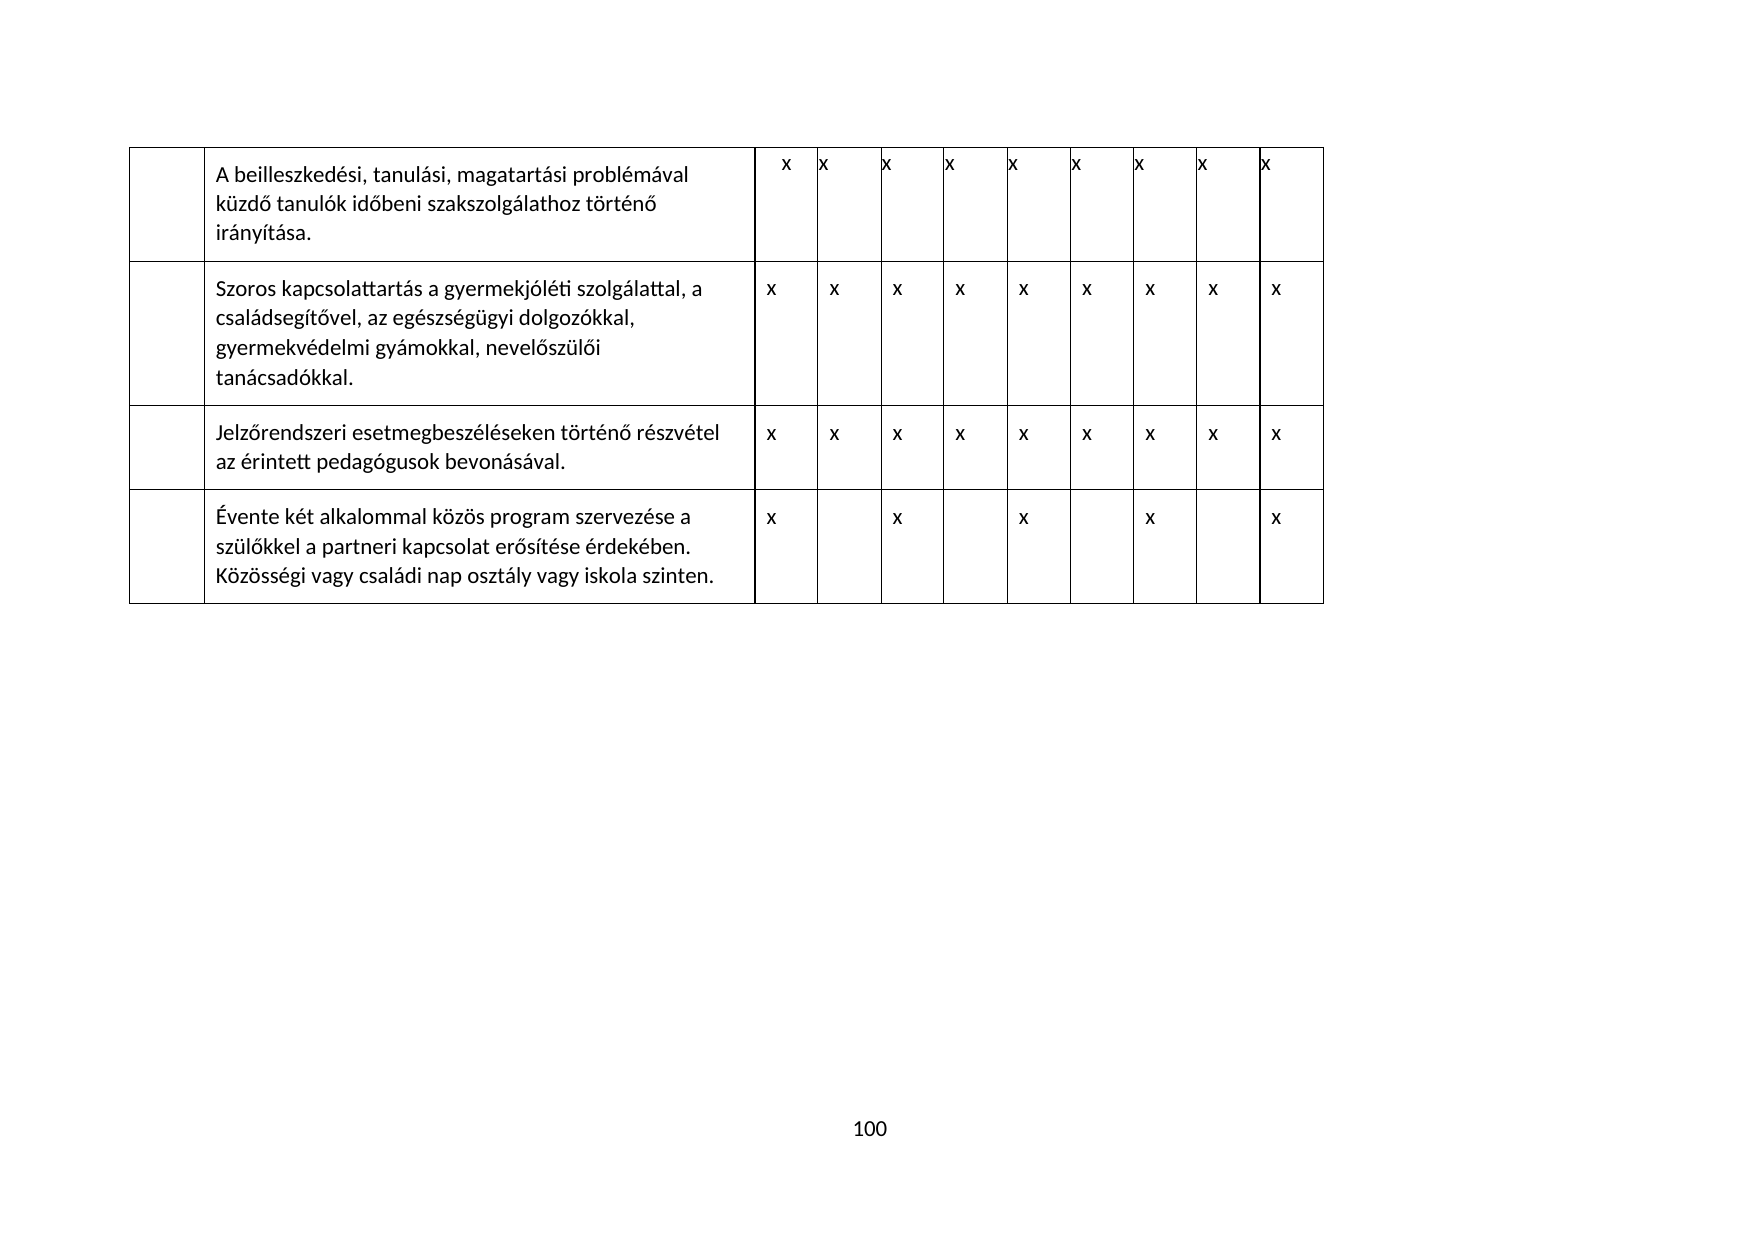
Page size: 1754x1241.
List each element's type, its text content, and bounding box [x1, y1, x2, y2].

table_cell x [1071, 406, 1133, 489]
table_header x [1008, 148, 1070, 261]
table_header [130, 148, 204, 261]
table_header x [944, 148, 1007, 261]
table_cell x [756, 406, 817, 489]
table_cell x [1261, 406, 1323, 489]
table_cell x [1134, 406, 1196, 489]
table_cell x [944, 262, 1007, 405]
table_cell x [1261, 262, 1323, 405]
table_header x [1071, 148, 1133, 261]
table_cell x [1008, 262, 1070, 405]
table_cell x [1134, 490, 1196, 603]
table_cell [1071, 490, 1133, 603]
table_cell x [756, 262, 817, 405]
table_cell x [882, 406, 943, 489]
table_cell x [1008, 406, 1070, 489]
table_cell Jelzőrendszeri esetmegbeszéléseken történő részvétel az érintett pedagógusok bevonásával. [205, 406, 754, 489]
table_cell x [818, 262, 881, 405]
table_cell x [1197, 406, 1259, 489]
table_cell x [818, 406, 881, 489]
table_cell [130, 406, 204, 489]
table_cell x [882, 490, 943, 603]
table_cell x [1261, 490, 1323, 603]
table_cell x [1071, 262, 1133, 405]
table_header A beilleszkedési, tanulási, magatartási problémával küzdő tanulók időbeni szakszolgálathoz történő irányítása. [205, 148, 754, 261]
table_header x [1134, 148, 1196, 261]
table_header x [1261, 148, 1323, 261]
table_cell x [1008, 490, 1070, 603]
table_cell x [756, 490, 817, 603]
table_cell x [1197, 262, 1259, 405]
table_cell [130, 262, 204, 405]
table_header x [882, 148, 943, 261]
table_cell [818, 490, 881, 603]
table_cell Szoros kapcsolattartás a gyermekjóléti szolgálattal, a családsegítővel, az egészségügyi dolgozókkal, gyermekvédelmi gyámokkal, nevelőszülői tanácsadókkal. [205, 262, 754, 405]
table_cell [1197, 490, 1259, 603]
table_cell x [944, 406, 1007, 489]
table_cell x [882, 262, 943, 405]
table_header x [818, 148, 881, 261]
table_cell [130, 490, 204, 603]
table_cell x [1134, 262, 1196, 405]
table_cell Évente két alkalommal közös program szervezése a szülőkkel a partneri kapcsolat erősítése érdekében. Közösségi vagy családi nap osztály vagy iskola szinten. [205, 490, 754, 603]
table_cell [944, 490, 1007, 603]
table_header x [756, 148, 817, 261]
table_header x [1197, 148, 1259, 261]
